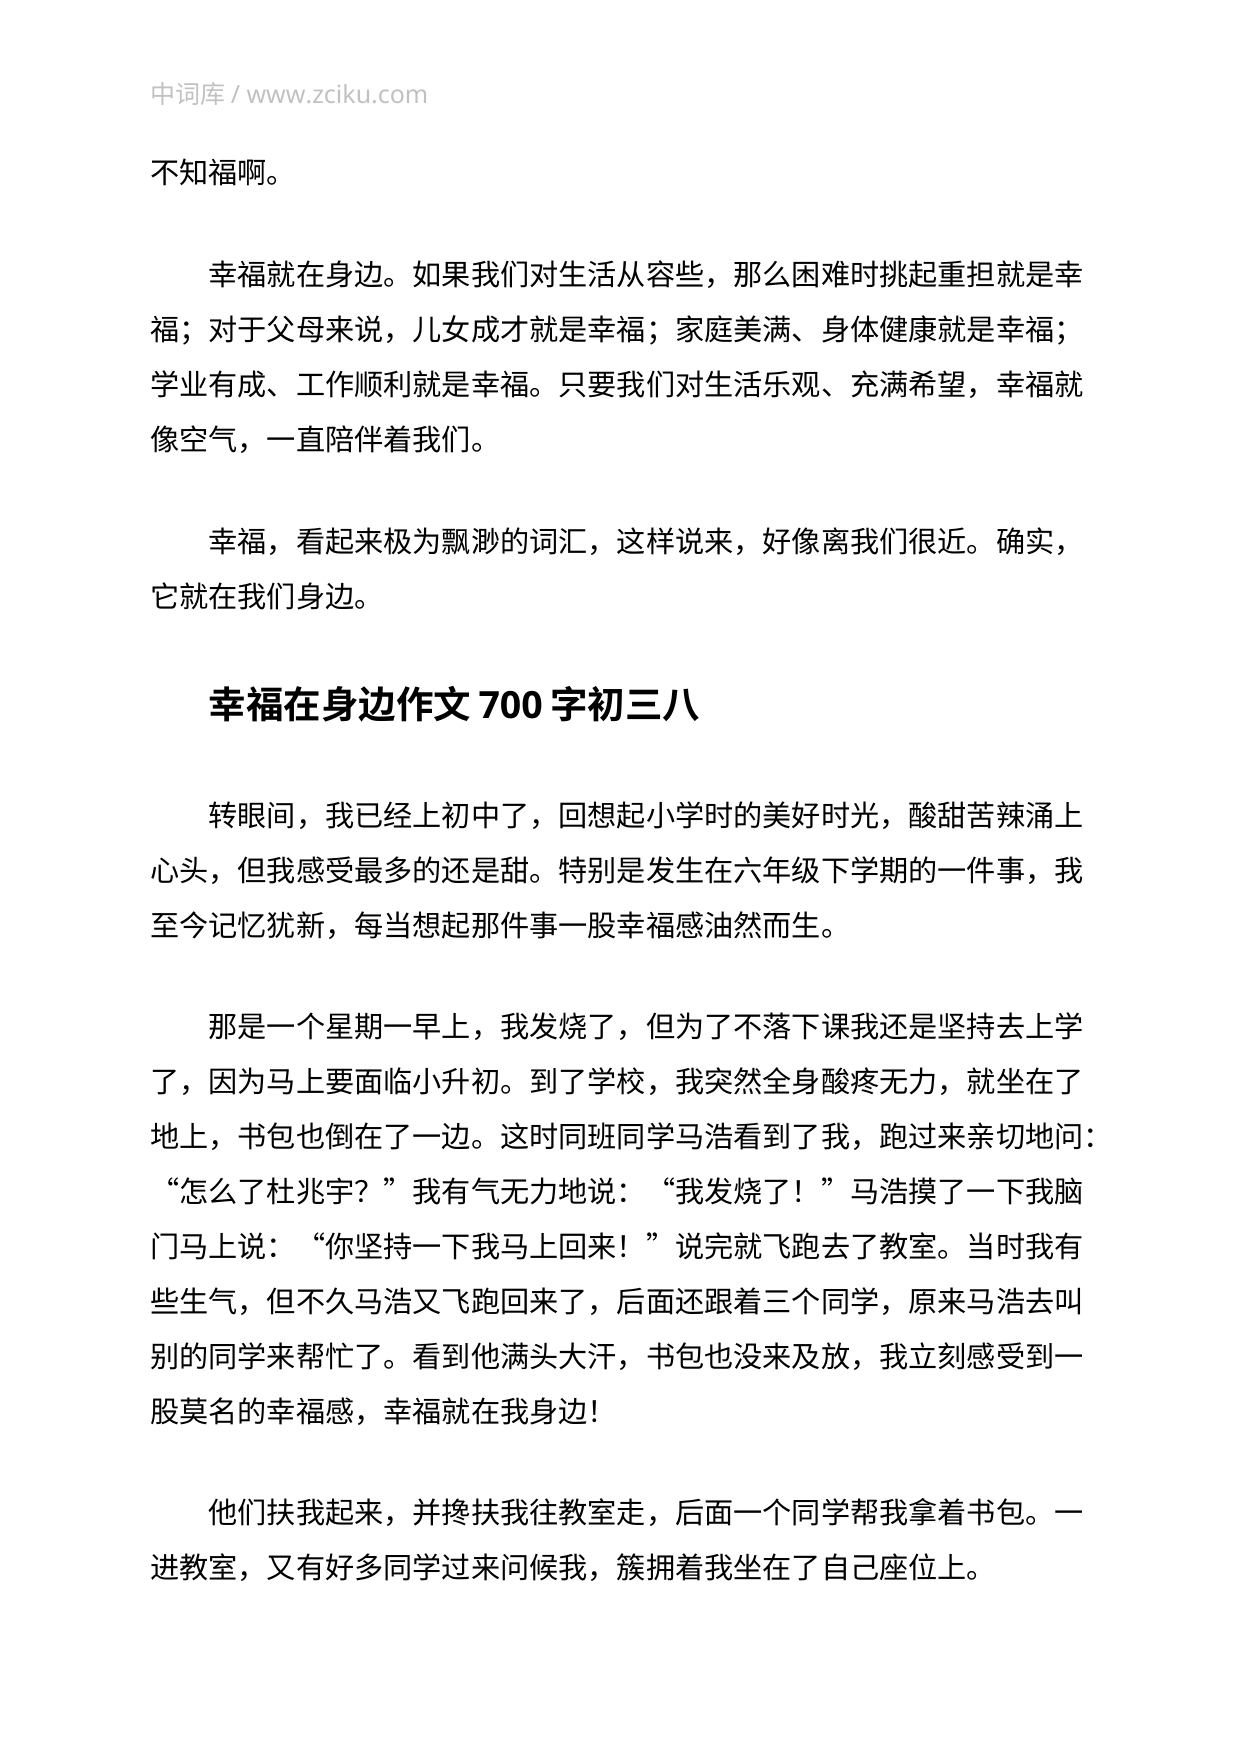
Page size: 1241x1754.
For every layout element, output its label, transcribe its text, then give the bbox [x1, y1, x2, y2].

text 他们扶我起来，并搀扶我往教室走，后面一个同学帮我拿着书包。一进教室，又有好多同学过来问候我，簇拥着我坐在了自己座位上。 [150, 1490, 1090, 1587]
text 转眼间，我已经上初中了，回想起小学时的美好时光，酸甜苦辣涌上心头，但我感受最多的还是甜。特别是发生在六年级下学期的一件事，我至今记忆犹新，每当想起那件事一股幸福感油然而生。 [150, 792, 1090, 944]
text 幸福在身边作文700字初三八 [150, 675, 1090, 729]
text 那是一个星期一早上，我发烧了，但为了不落下课我还是坚持去上学了，因为马上要面临小升初。到了学校，我突然全身酸疼无力，就坐在了地上，书包也倒在了一边。这时同班同学马浩看到了我，跑过来亲切地问：“怎么了杜兆宇？”我有气无力地说：“我发烧了！”马浩摸了一下我脑门马上说：“你坚持一下我马上回来！”说完就飞跑去了教室。当时我有些生气，但不久马浩又飞跑回来了，后面还跟着三个同学，原来马浩去叫别的同学来帮忙了。看到他满头大汗，书包也没来及放，我立刻感受到一股莫名的幸福感，幸福就在我身边！ [150, 1004, 1090, 1431]
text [150, 150, 1090, 192]
text 幸福就在身边。如果我们对生活从容些，那么困难时挑起重担就是幸福；对于父母来说，儿女成才就是幸福；家庭美满、身体健康就是幸福；学业有成、工作顺利就是幸福。只要我们对生活乐观、充满希望，幸福就像空气，一直陪伴着我们。 [150, 252, 1090, 459]
text 幸福，看起来极为飘渺的词汇，这样说来，好像离我们很近。确实，它就在我们身边。 [150, 518, 1090, 615]
